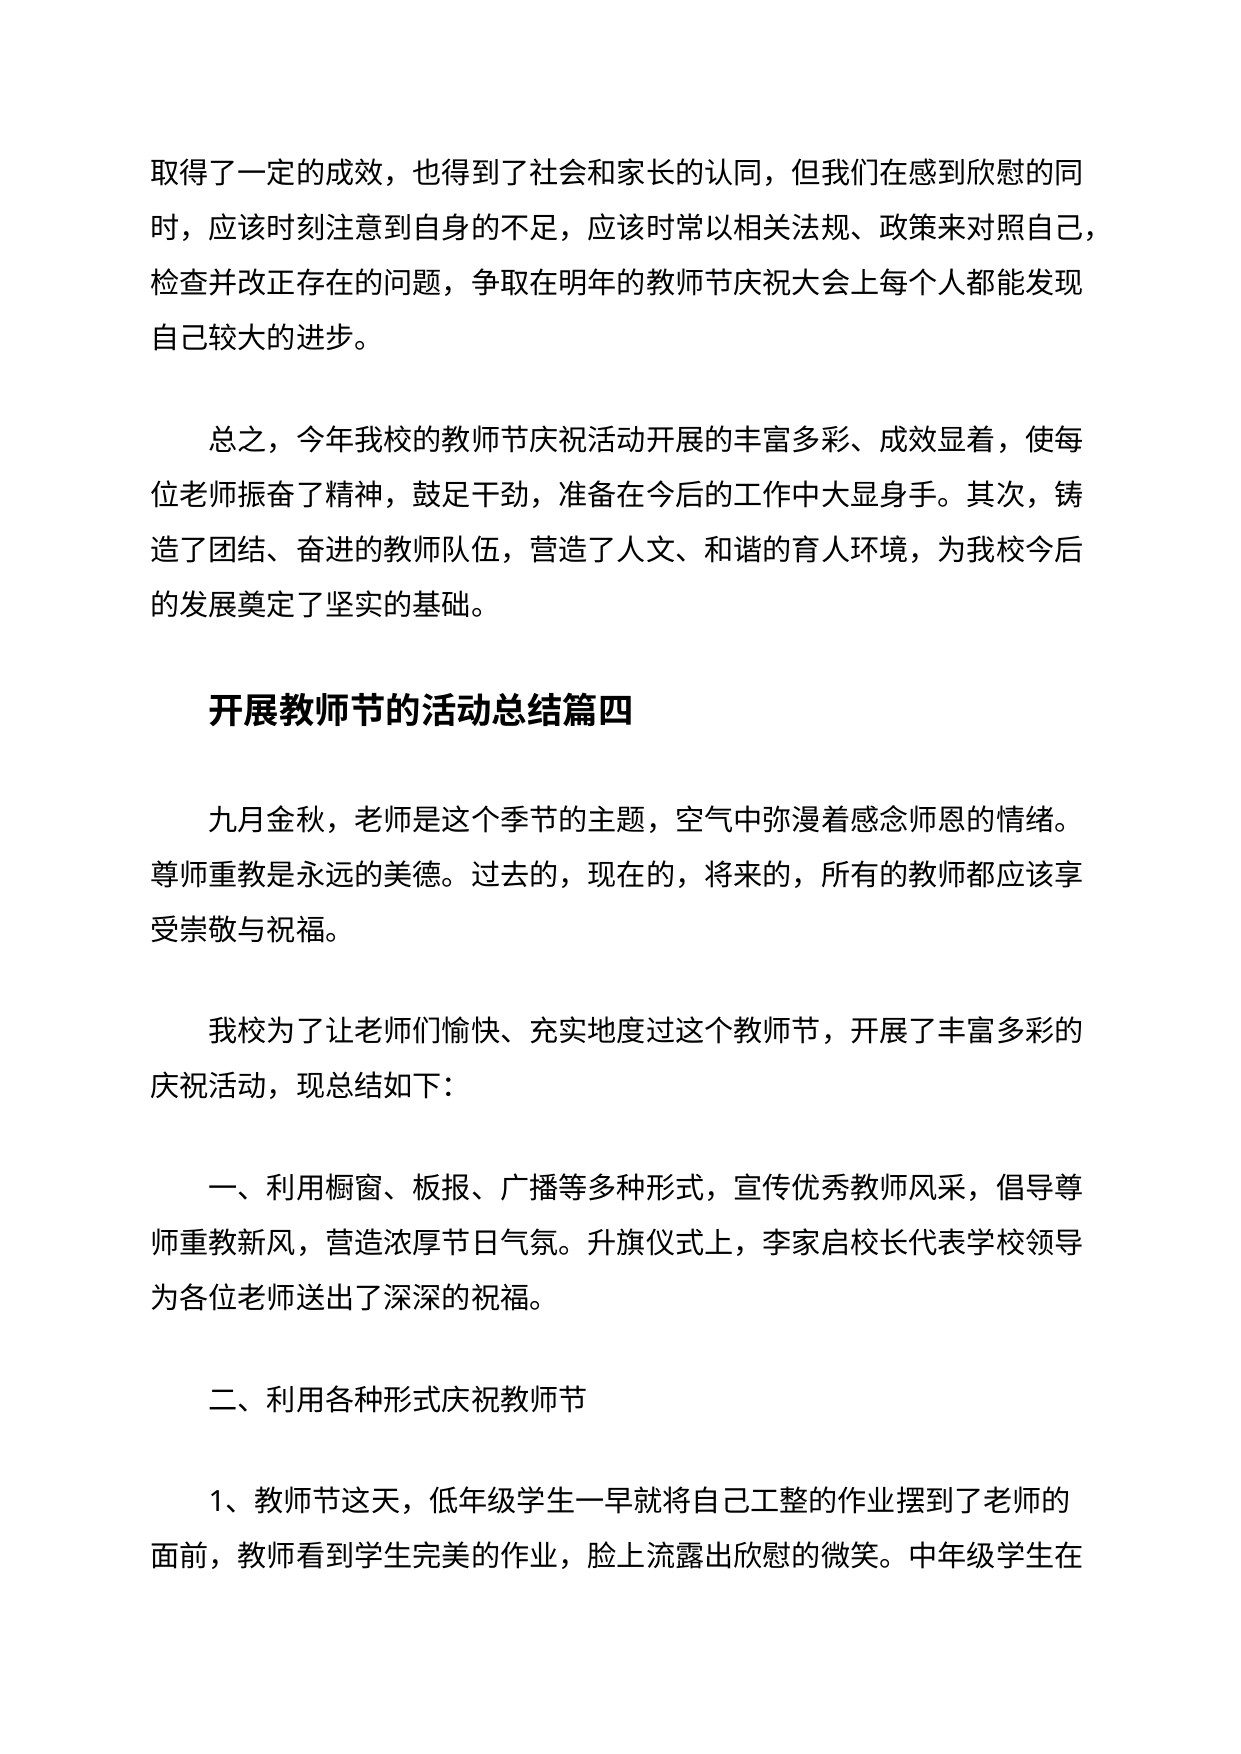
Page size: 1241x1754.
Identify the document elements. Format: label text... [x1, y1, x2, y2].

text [150, 150, 1090, 357]
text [150, 1478, 1090, 1575]
text 九月金秋，老师是这个季节的主题，空气中弥漫着感念师恩的情绪。尊师重教是永远的美德。过去的，现在的，将来的，所有的教师都应该享受崇敬与祝福。 [150, 796, 1090, 948]
text 二、利用各种形式庆祝教师节 [150, 1376, 1090, 1418]
text 开展教师节的活动总结篇四 [150, 683, 1090, 734]
text 总之，今年我校的教师节庆祝活动开展的丰富多彩、成效显着，使每位老师振奋了精神，鼓足干劲，准备在今后的工作中大显身手。其次，铸造了团结、奋进的教师队伍，营造了人文、和谐的育人环境，为我校今后的发展奠定了坚实的基础。 [150, 416, 1090, 623]
text 我校为了让老师们愉快、充实地度过这个教师节，开展了丰富多彩的庆祝活动，现总结如下： [150, 1008, 1090, 1105]
text 一、利用橱窗、板报、广播等多种形式，宣传优秀教师风采，倡导尊师重教新风，营造浓厚节日气氛。升旗仪式上，李家启校长代表学校领导为各位老师送出了深深的祝福。 [150, 1164, 1090, 1317]
